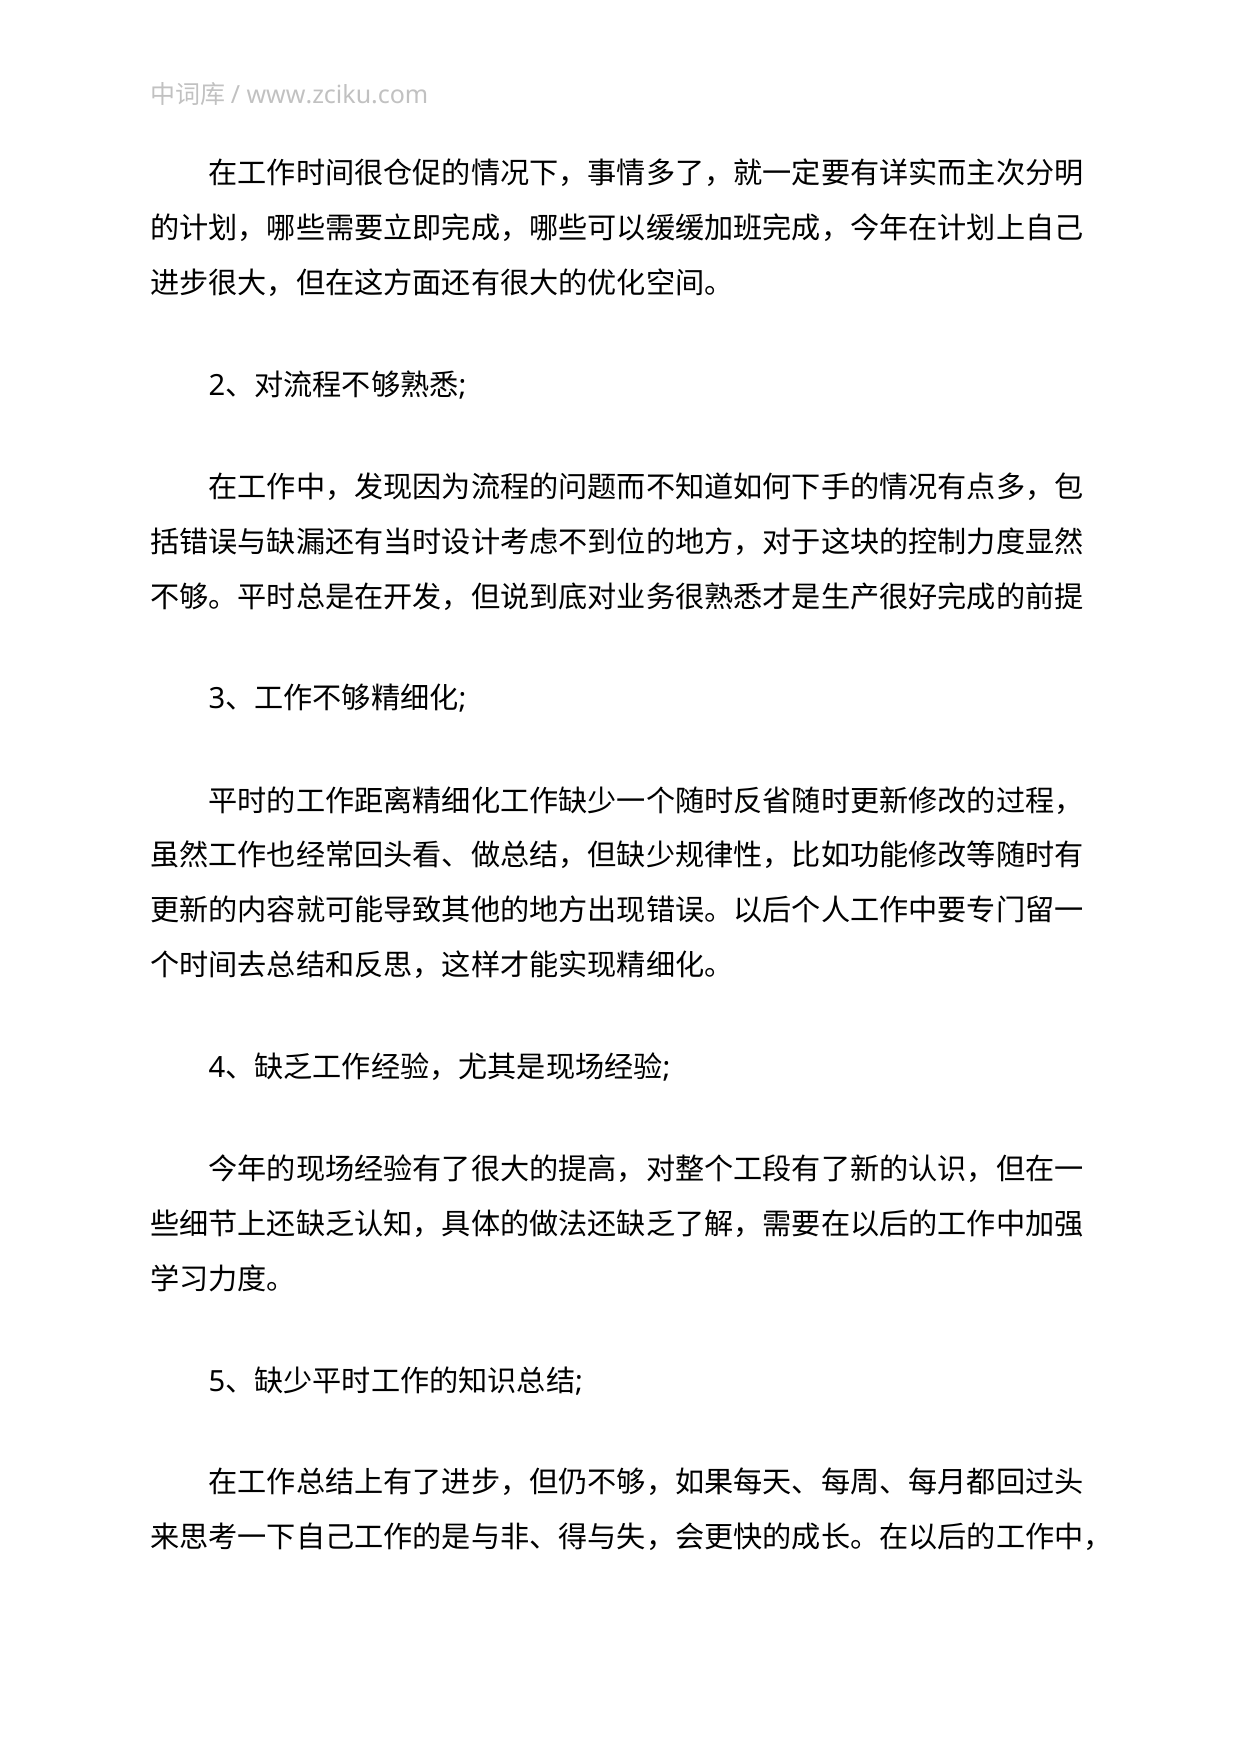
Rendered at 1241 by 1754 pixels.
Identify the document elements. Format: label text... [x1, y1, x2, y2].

text 在工作中，发现因为流程的问题而不知道如何下手的情况有点多，包括错误与缺漏还有当时设计考虑不到位的地方，对于这块的控制力度显然不够。平时总是在开发，但说到底对业务很熟悉才是生产很好完成的前提 [150, 463, 1090, 616]
text 3、工作不够精细化; [150, 675, 1090, 717]
text 今年的现场经验有了很大的提高，对整个工段有了新的认识，但在一些细节上还缺乏认知，具体的做法还缺乏了解，需要在以后的工作中加强学习力度。 [150, 1146, 1090, 1298]
text 2、对流程不够熟悉; [150, 362, 1090, 404]
text 5、缺少平时工作的知识总结; [150, 1357, 1090, 1399]
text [150, 1459, 1090, 1556]
text 在工作时间很仓促的情况下，事情多了，就一定要有详实而主次分明的计划，哪些需要立即完成，哪些可以缓缓加班完成，今年在计划上自己进步很大，但在这方面还有很大的优化空间。 [150, 150, 1090, 302]
text 4、缺乏工作经验，尤其是现场经验; [150, 1043, 1090, 1086]
text 平时的工作距离精细化工作缺少一个随时反省随时更新修改的过程，虽然工作也经常回头看、做总结，但缺少规律性，比如功能修改等随时有更新的内容就可能导致其他的地方出现错误。以后个人工作中要专门留一个时间去总结和反思，这样才能实现精细化。 [150, 777, 1090, 984]
